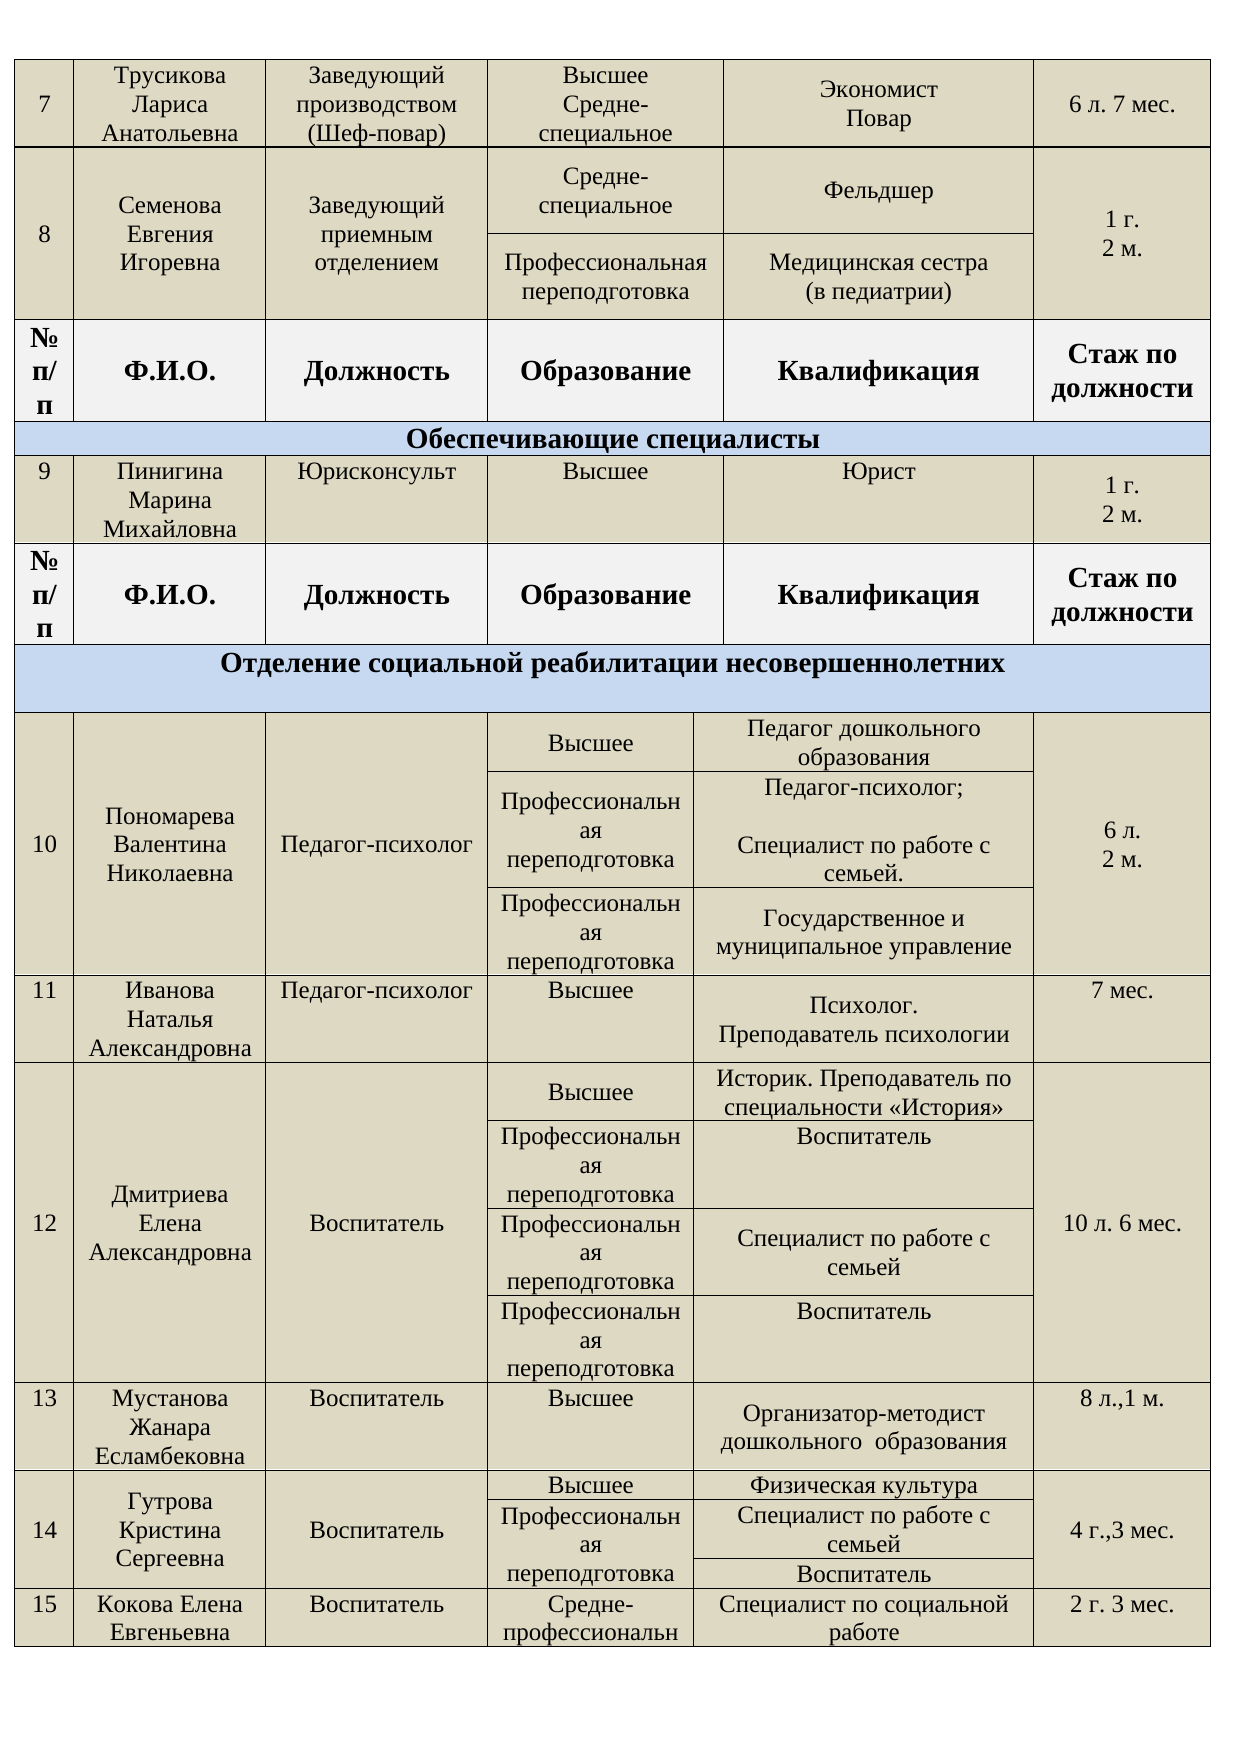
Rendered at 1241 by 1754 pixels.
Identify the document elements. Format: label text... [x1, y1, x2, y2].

table_cell Воспитатель [266, 1383, 487, 1469]
table_cell 13 [15, 1383, 73, 1469]
table_cell Специалист по работе с семьей [694, 1500, 1033, 1558]
table_cell Профессиональная переподготовка [488, 1121, 693, 1208]
table_cell № п/п [15, 544, 73, 644]
table_cell Педагог дошкольного образования [694, 713, 1033, 771]
table_cell Квалификация [724, 544, 1033, 644]
table_cell Юрисконсульт [266, 456, 487, 542]
table_cell 14 [15, 1471, 73, 1588]
table_cell Воспитатель [266, 1471, 487, 1588]
table_cell Дмитриева Елена Александровна [74, 1063, 265, 1382]
table_cell 8 [15, 148, 73, 319]
table_cell Экономист Повар [724, 60, 1033, 146]
table_cell Медицинская сестра (в педиатрии) [724, 234, 1033, 319]
table_cell Историк. Преподаватель по специальности «История» [694, 1063, 1033, 1120]
table_cell Педагог-психолог [266, 976, 487, 1062]
table_cell Специалист по работе с семьей [694, 1209, 1033, 1295]
table_cell Квалификация [724, 320, 1033, 421]
table_cell Заведующий производством (Шеф-повар) [266, 60, 487, 146]
table_cell Профессиональная переподготовка [488, 772, 693, 887]
table_cell Должность [266, 320, 487, 421]
table_cell Высшее [488, 1383, 693, 1469]
table_cell Высшее [488, 1471, 693, 1499]
table_cell Профессиональная переподготовка [488, 234, 723, 319]
table_cell Стаж по должности [1034, 544, 1210, 644]
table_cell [74, 1589, 265, 1646]
table_cell Физическая культура [694, 1471, 1033, 1499]
table_cell Иванова Наталья Александровна [74, 976, 265, 1062]
table_cell Педагог-психолог; Специалист по работе с семьей. [694, 772, 1033, 887]
table_cell Профессиональная переподготовка [488, 1209, 693, 1295]
table_cell 10 [15, 713, 73, 974]
table_cell № п/п [15, 320, 73, 421]
table_cell 7 мес. [1034, 976, 1210, 1062]
table_cell Профессиональная переподготовка [488, 1500, 693, 1588]
table_cell 15 [15, 1589, 73, 1646]
table_cell Высшее [488, 456, 723, 542]
table_cell Воспитатель [694, 1121, 1033, 1208]
table_cell 4 г.,3 мес. [1034, 1471, 1210, 1588]
table_cell 11 [15, 976, 73, 1062]
table_cell Психолог. Преподаватель психологии [694, 976, 1033, 1062]
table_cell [488, 1589, 693, 1646]
table_cell Мустанова Жанара Есламбековна [74, 1383, 265, 1469]
table_cell Высшее Средне-специальное [488, 60, 723, 146]
table_cell Профессиональная переподготовка [488, 1296, 693, 1382]
table_cell 2 г. 3 мес. [1034, 1589, 1210, 1646]
table_cell Ф.И.О. [74, 544, 265, 644]
table_cell Фельдшер [724, 148, 1033, 233]
table_cell Воспитатель [694, 1559, 1033, 1588]
table_cell Юрист [724, 456, 1033, 542]
table_cell Образование [488, 544, 723, 644]
table_cell 12 [15, 1063, 73, 1382]
table_cell 1 г. 2 м. [1034, 456, 1210, 542]
table_cell Пономарева Валентина Николаевна [74, 713, 265, 974]
table_cell Организатор-методист дошкольного образования [694, 1383, 1033, 1469]
table_cell Заведующий приемным отделением [266, 148, 487, 319]
table_cell Стаж по должности [1034, 320, 1210, 421]
table_cell Высшее [488, 1063, 693, 1120]
table_cell 10 л. 6 мес. [1034, 1063, 1210, 1382]
table_cell 1 г. 2 м. [1034, 148, 1210, 319]
table_cell Ф.И.О. [74, 320, 265, 421]
table_cell Семенова Евгения Игоревна [74, 148, 265, 319]
table_cell Воспитатель [266, 1063, 487, 1382]
table_cell Гутрова Кристина Сергеевна [74, 1471, 265, 1588]
table_cell Должность [266, 544, 487, 644]
table_cell Педагог-психолог [266, 713, 487, 974]
table_cell Средне-специальное [488, 148, 723, 233]
table_cell Обеспечивающие специалисты [15, 422, 1210, 455]
table_cell Воспитатель [694, 1296, 1033, 1382]
table_cell Пинигина Марина Михайловна [74, 456, 265, 542]
table_cell 9 [15, 456, 73, 542]
table_cell Высшее [488, 976, 693, 1062]
table_cell Образование [488, 320, 723, 421]
table_cell Воспитатель [266, 1589, 487, 1646]
table_cell 7 [15, 60, 73, 146]
table_cell Трусикова Лариса Анатольевна [74, 60, 265, 146]
table_cell 6 л. 2 м. [1034, 713, 1210, 974]
table_cell Профессиональная переподготовка [488, 888, 693, 974]
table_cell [694, 1589, 1033, 1646]
table_cell Государственное и муниципальное управление [694, 888, 1033, 974]
table_cell Отделение социальной реабилитации несовершеннолетних [15, 645, 1210, 712]
table_cell Высшее [488, 713, 693, 771]
table_cell 8 л.,1 м. [1034, 1383, 1210, 1469]
table_cell 6 л. 7 мес. [1034, 60, 1210, 146]
